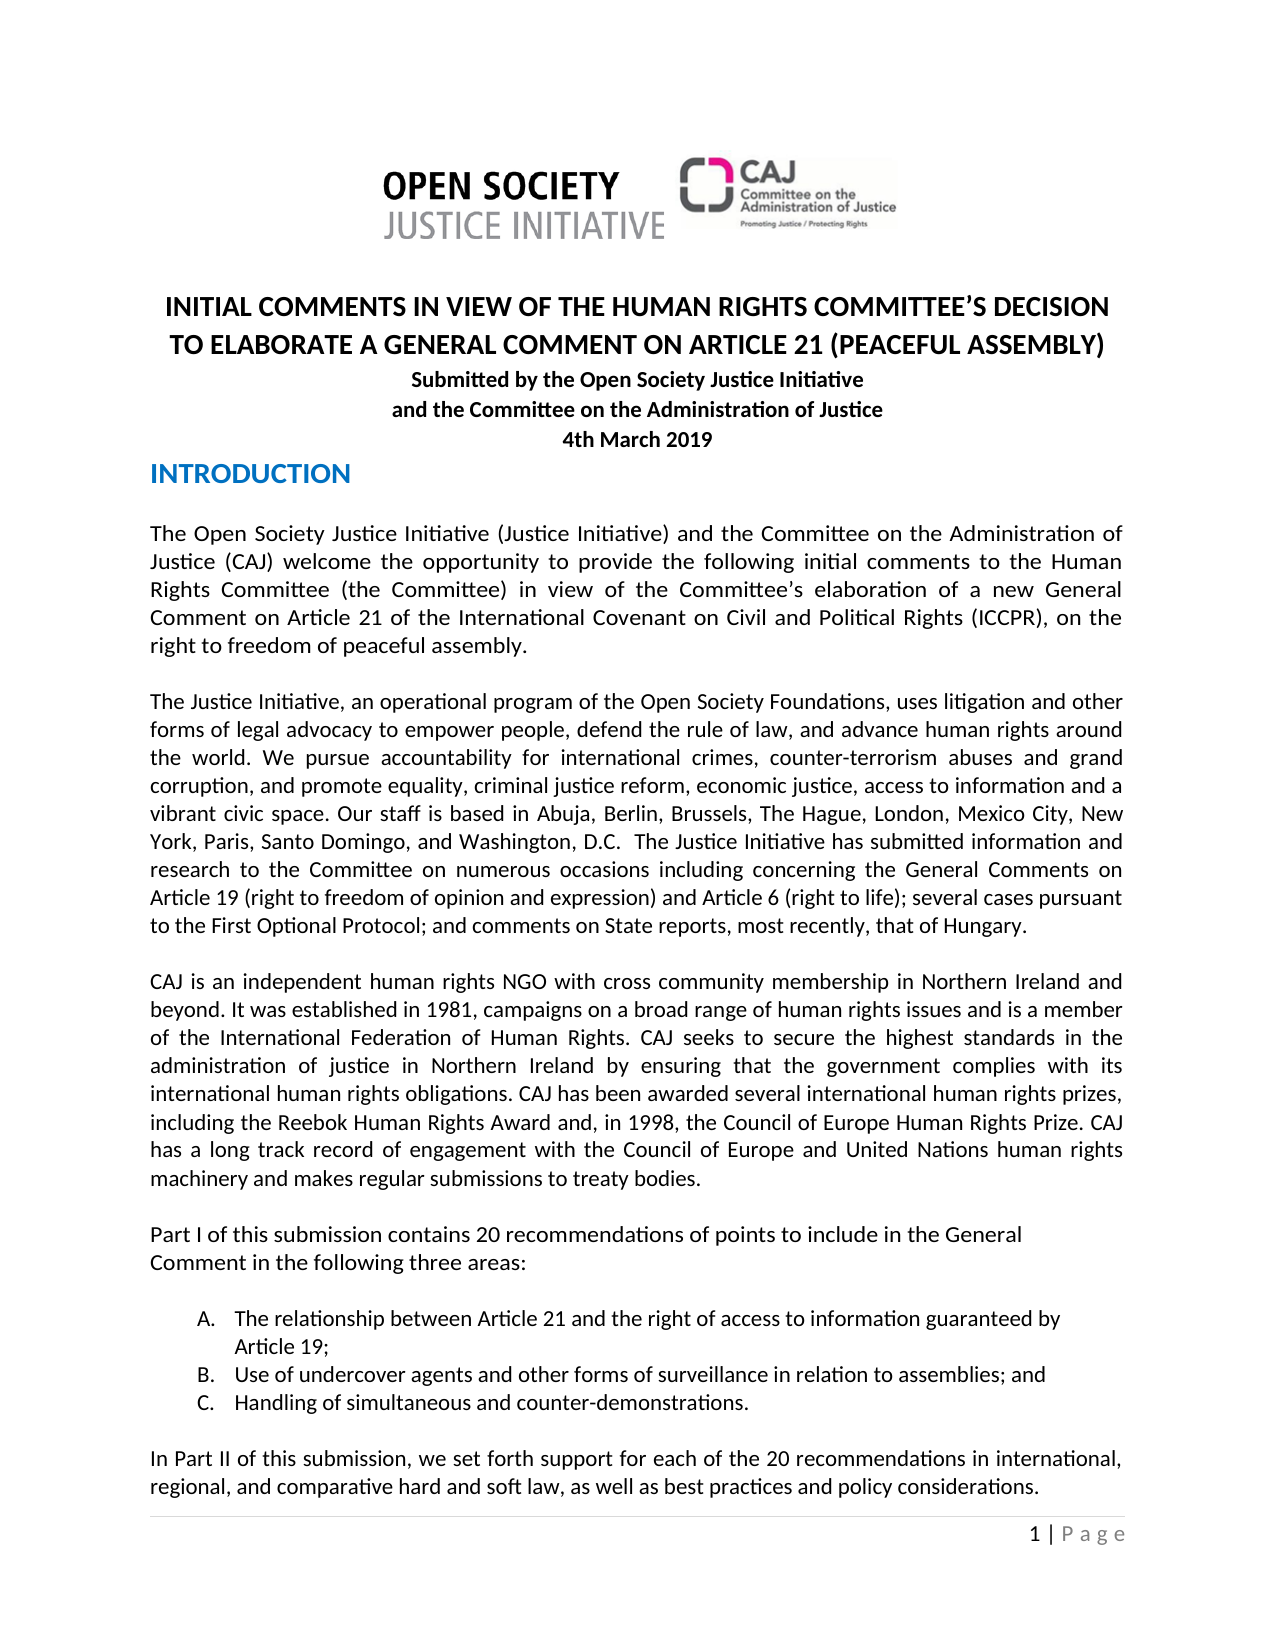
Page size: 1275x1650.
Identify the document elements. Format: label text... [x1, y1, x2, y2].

text In Part II of this submission, we set forth support for each of the 20 recommendations in international, regional, and comparative hard and soft law, as well as best practices and policy considerations. [150, 1444, 1125, 1500]
text INTRODUCTION [150, 456, 1125, 491]
list Handling of simultaneous and counter-demonstrations. [197, 1388, 1125, 1416]
text Submitted by the Open Society Justice Initiative [150, 365, 1125, 393]
text Part I of this submission contains 20 recommendations of points to include in the General Comment in the following three areas: [150, 1220, 1125, 1276]
text and the Committee on the Administration of Justice [150, 395, 1125, 423]
text The Open Society Justice Initiative (Justice Initiative) and the Committee on the Administration of Justice (CAJ) welcome the opportunity to provide the following initial comments to the Human Rights Committee (the Committee) in view of the Committee’s elaboration of a new General Comment on Article 21 of the International Covenant on Civil and Political Rights (ICCPR), on the right to freedom of peaceful assembly. [150, 519, 1125, 659]
text The Justice Initiative, an operational program of the Open Society Foundations, uses litigation and other forms of legal advocacy to empower people, defend the rule of law, and advance human rights around the world. We pursue accountability for international crimes, counter-terrorism abuses and grand corruption, and promote equality, criminal justice reform, economic justice, access to information and a vibrant civic space. Our staff is based in Abuja, Berlin, Brussels, The Hague, London, Mexico City, New York, Paris, Santo Domingo, and Washington, D.C. The Justice Initiative has submitted information and research to the Committee on numerous occasions including concerning the General Comments on Article 19 (right to freedom of opinion and expression) and Article 6 (right to life); several cases pursuant to the First Optional Protocol; and comments on State reports, most recently, that of Hungary. [150, 687, 1125, 939]
picture [365, 150, 910, 239]
list Use of undercover agents and other forms of surveillance in relation to assemblies; and [197, 1360, 1125, 1388]
text CAJ is an independent human rights NGO with cross community membership in Northern Ireland and beyond. It was established in 1981, campaigns on a broad range of human rights issues and is a member of the International Federation of Human Rights. CAJ seeks to secure the highest standards in the administration of justice in Northern Ireland by ensuring that the government complies with its international human rights obligations. CAJ has been awarded several international human rights prizes, including the Reebok Human Rights Award and, in 1998, the Council of Europe Human Rights Prize. CAJ has a long track record of engagement with the Council of Europe and United Nations human rights machinery and makes regular submissions to treaty bodies. [150, 967, 1125, 1192]
list The relationship between Article 21 and the right of access to information guaranteed by Article 19; [197, 1304, 1125, 1360]
text 4th March 2019 [150, 425, 1125, 453]
text INITIAL COMMENTS IN VIEW OF THE HUMAN RIGHTS COMMITTEE’S DECISION TO ELABORATE A GENERAL COMMENT ON ARTICLE 21 (PEACEFUL ASSEMBLY) [150, 288, 1125, 362]
